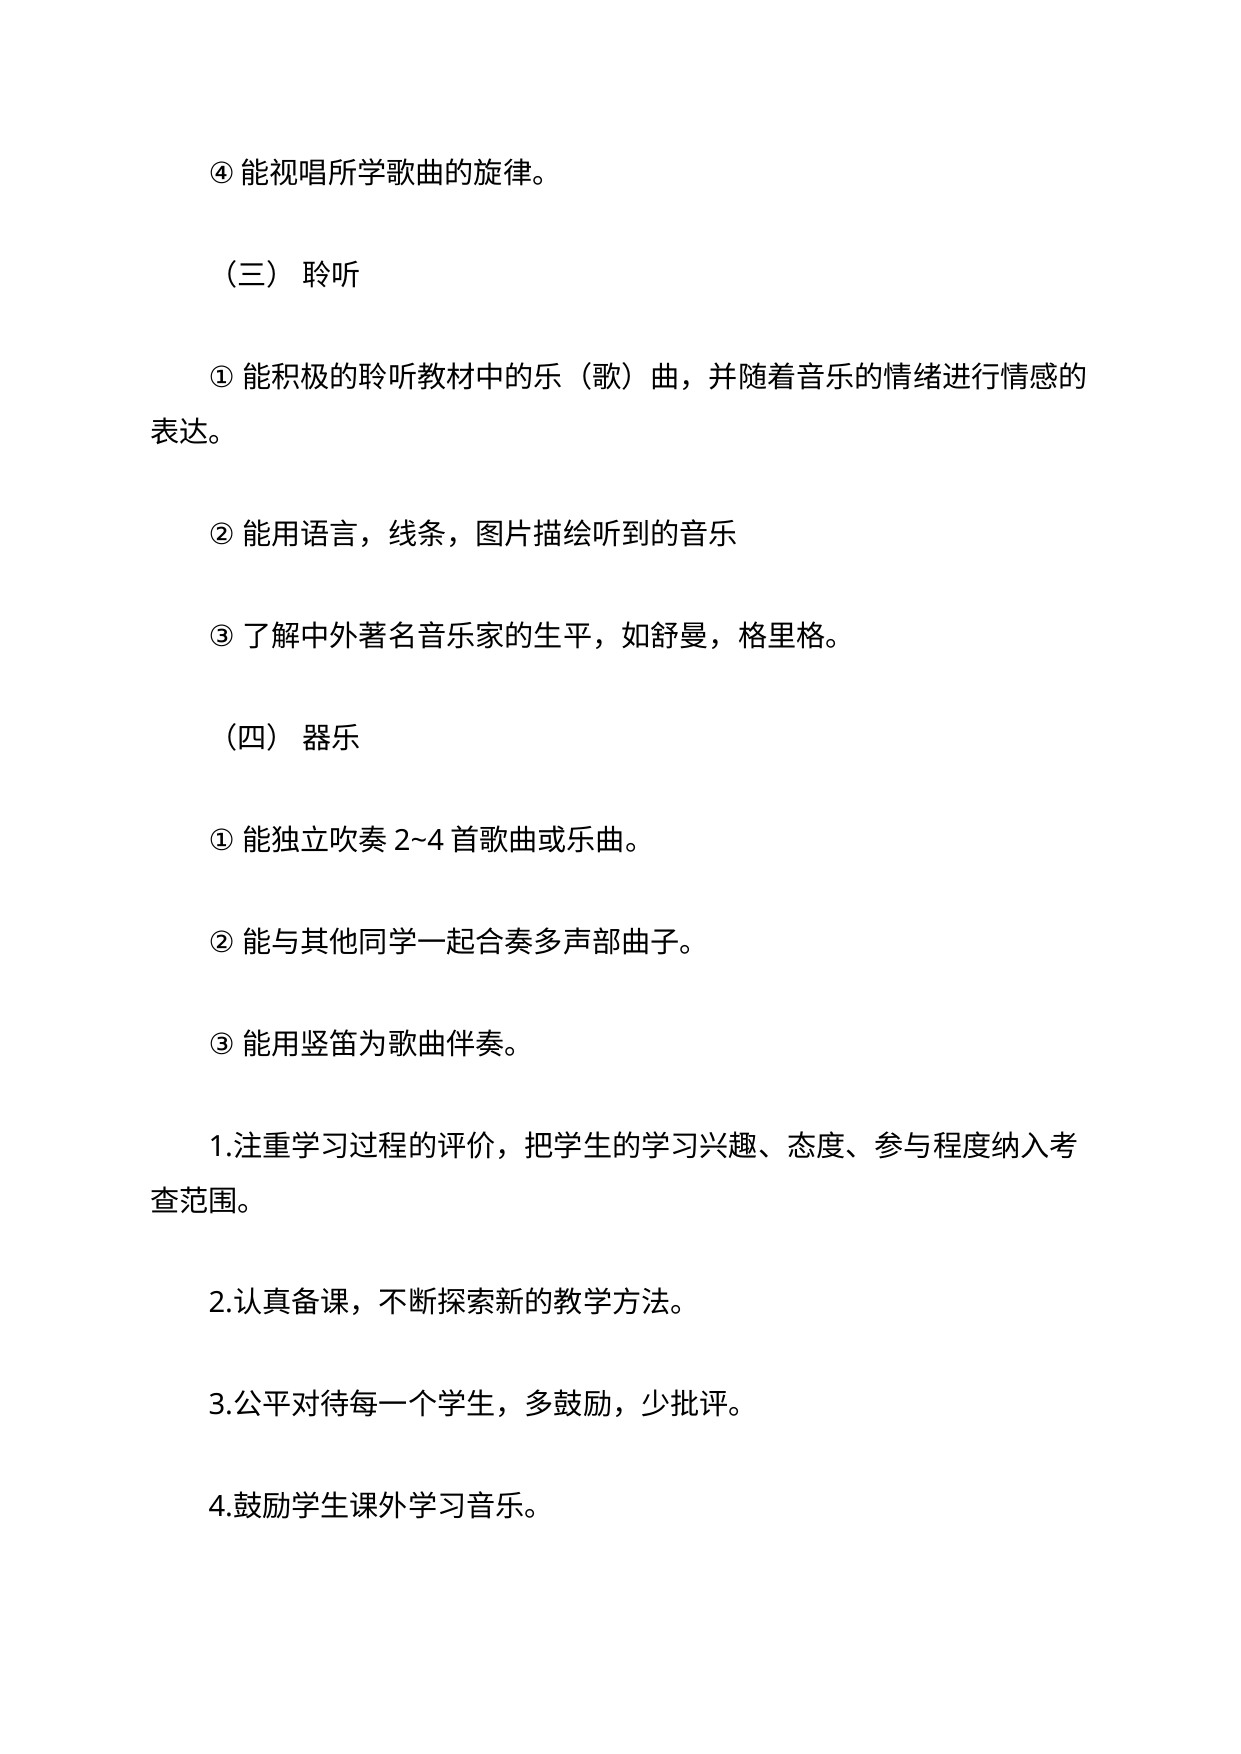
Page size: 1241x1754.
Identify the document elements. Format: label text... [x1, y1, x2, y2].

text 1.注重学习过程的评价，把学生的学习兴趣、态度、参与程度纳入考查范围。 [150, 1122, 1090, 1219]
text ③ 了解中外著名音乐家的生平，如舒曼，格里格。 [150, 612, 1090, 655]
text （四） 器乐 [150, 714, 1090, 757]
text ③ 能用竖笛为歌曲伴奏。 [150, 1020, 1090, 1063]
text 3.公平对待每一个学生，多鼓励，少批评。 [150, 1381, 1090, 1423]
text ② 能用语言，线条，图片描绘听到的音乐 [150, 511, 1090, 553]
text 2.认真备课，不断探索新的教学方法。 [150, 1279, 1090, 1321]
text ① 能积极的聆听教材中的乐（歌）曲，并随着音乐的情绪进行情感的表达。 [150, 354, 1090, 451]
text ② 能与其他同学一起合奏多声部曲子。 [150, 918, 1090, 961]
text ① 能独立吹奏2~4首歌曲或乐曲。 [150, 816, 1090, 859]
text ④能视唱所学歌曲的旋律。 [150, 150, 1090, 192]
text （三） 聆听 [150, 252, 1090, 294]
text 4.鼓励学生课外学习音乐。 [150, 1483, 1090, 1525]
